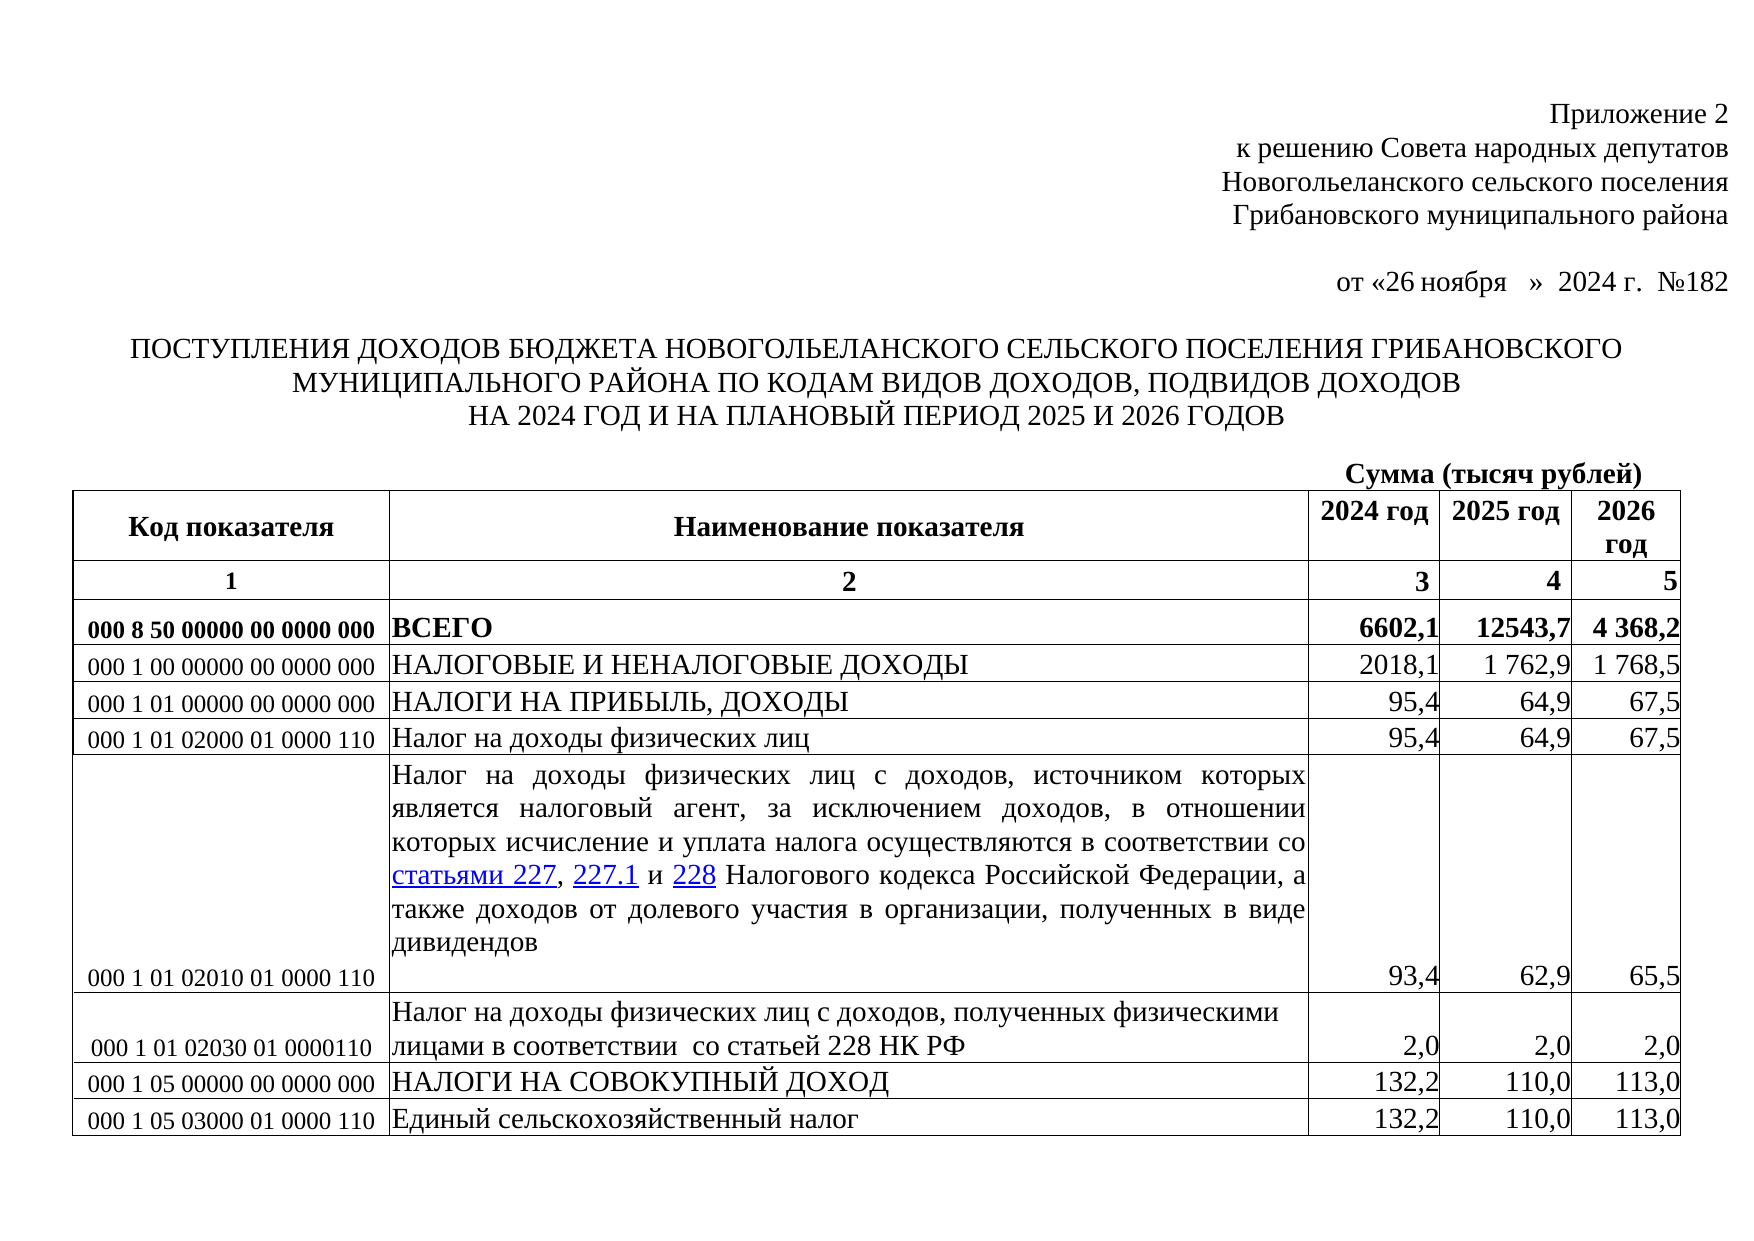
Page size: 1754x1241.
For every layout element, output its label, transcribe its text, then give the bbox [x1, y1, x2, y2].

table_cell 6602,1 [1309, 600, 1439, 644]
table_header Код показателя [74, 491, 389, 560]
table_cell 000 1 01 02030 01 0000110 [73, 992, 389, 1062]
table_cell 4 368,2 [1572, 600, 1680, 644]
table_cell 2,0 [1440, 993, 1571, 1062]
table_cell 132,2 [1309, 1063, 1439, 1098]
table_cell 2018,1 [1309, 645, 1439, 681]
table_cell 2,0 [1309, 993, 1439, 1062]
table_cell Налог на доходы физических лиц [390, 719, 1308, 754]
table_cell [390, 1099, 1308, 1134]
table_header 2024 год [1309, 491, 1439, 560]
text Приложение 2 [568, 97, 1729, 130]
table_cell 000 1 05 00000 00 0000 000 [73, 1062, 389, 1098]
text на 2024 год И НА ПЛАНОВЫЙ ПЕРИОД 2025 И 2026 ГОДОВ [25, 398, 1728, 432]
table_cell 2 [390, 561, 1308, 599]
table_cell 113,0 [1572, 1063, 1680, 1098]
table_cell 3 [1309, 561, 1439, 599]
table_header Наименование показателя [390, 491, 1308, 560]
table_cell 110,0 [1440, 1099, 1571, 1134]
table_cell 93,4 [1309, 755, 1439, 992]
table_header 2025 год [1440, 491, 1571, 560]
table_cell 12543,7 [1440, 600, 1571, 644]
table_cell 5 [1572, 561, 1680, 599]
table_cell 1 762,9 [1440, 645, 1571, 681]
text к решению Совета народных депутатов [568, 130, 1729, 164]
table_cell 000 1 01 02010 01 0000 110 [73, 755, 389, 992]
table_cell 000 1 01 00000 00 0000 000 [74, 682, 389, 717]
text Сумма (тысяч рублей) [25, 456, 1728, 490]
table_cell 67,5 [1572, 719, 1680, 754]
table_cell 95,4 [1309, 682, 1439, 717]
table_cell 132,2 [1309, 1099, 1439, 1134]
table_cell 64,9 [1440, 682, 1571, 717]
table_cell НАЛОГИ НА ПРИБЫЛЬ, ДОХОДЫ [390, 682, 1308, 717]
table_cell 67,5 [1572, 682, 1680, 717]
table_cell НАЛОГИ НА СОВОКУПНЫЙ ДОХОД [390, 1063, 1308, 1098]
table_cell 2,0 [1572, 993, 1680, 1062]
table_cell 000 1 00 00000 00 0000 000 [74, 645, 389, 681]
table_cell 000 8 50 00000 00 0000 000 [74, 600, 389, 644]
table_cell 64,9 [1440, 719, 1571, 754]
text от «26 ноября » 2024 г. №182 [568, 264, 1729, 298]
table_cell 110,0 [1440, 1063, 1571, 1098]
table_cell 1 [74, 561, 389, 599]
table_cell Налог на доходы физических лиц с доходов, полученных физическими лицами в соответствии со статьей 228 НК РФ [390, 993, 1308, 1062]
table_cell 1 768,5 [1572, 645, 1680, 681]
text Грибановского муниципального района [568, 197, 1729, 231]
table_cell НАЛОГОВЫЕ И НЕНАЛОГОВЫЕ ДОХОДЫ [390, 645, 1308, 681]
table_cell 65,5 [1572, 755, 1680, 992]
table_cell Налог на доходы физических лиц с доходов, источником которых является налоговый агент, за исключением доходов, в отношении которых исчисление и уплата налога осуществляются в соответствии со статьями 227, 227.1 и 228 Налогового кодекса Российской Федерации, а также доходов от долевого участия в организации, полученных в виде дивидендов [390, 755, 1308, 992]
text Новогольеланского сельского поселения [568, 164, 1729, 197]
table_cell ВСЕГО [390, 600, 1308, 644]
table_cell 95,4 [1309, 719, 1439, 754]
table_cell 000 1 01 02000 01 0000 110 [74, 719, 389, 754]
table_cell 113,0 [1572, 1099, 1680, 1134]
table_cell 000 1 05 03000 01 0000 110 [73, 1098, 389, 1134]
table_header 2026 год [1572, 491, 1680, 560]
table_cell 62,9 [1440, 755, 1571, 992]
text Поступления доходов бюджета НОВОГОЛЬЕЛАНСКОГО СЕЛЬСКОГО по кодам видов доходов, подвидов доходов [25, 331, 1728, 398]
table_cell 4 [1440, 561, 1571, 599]
